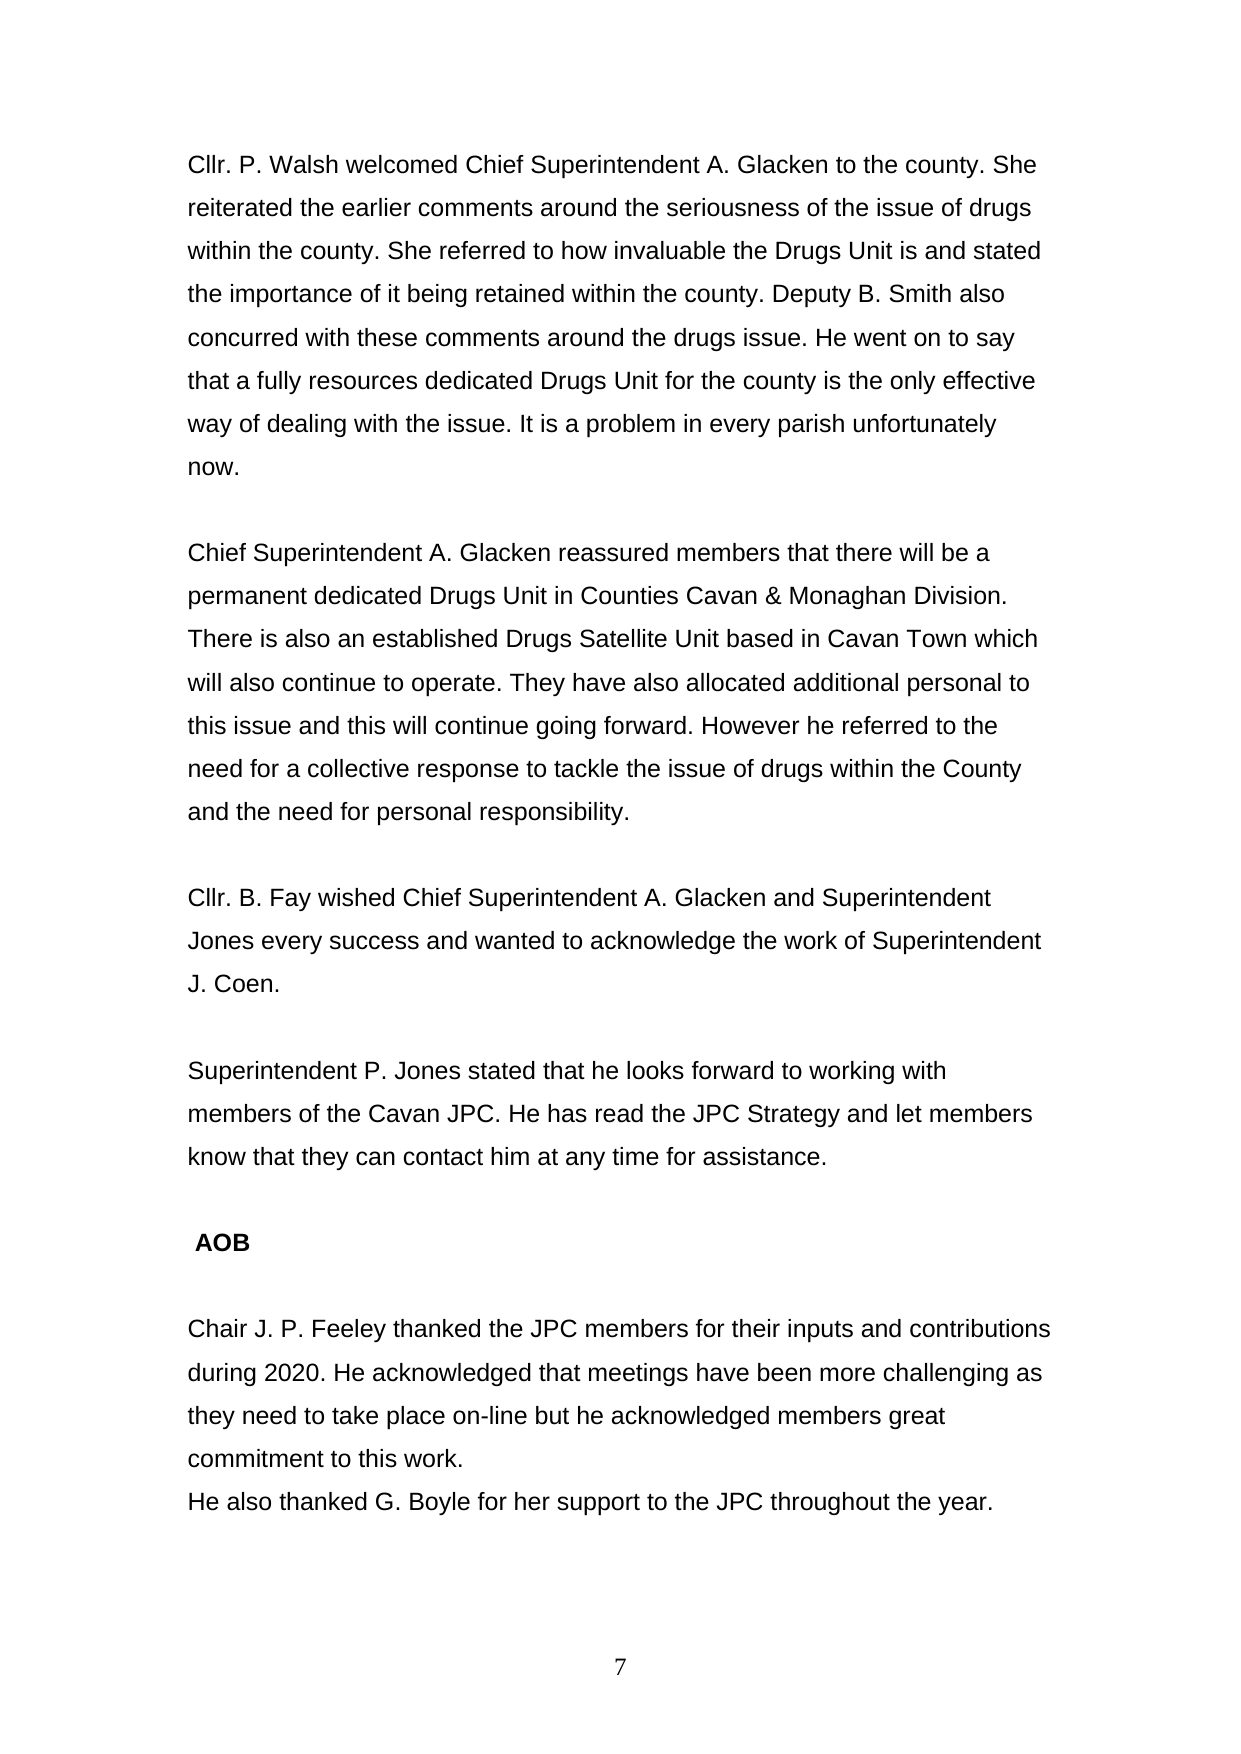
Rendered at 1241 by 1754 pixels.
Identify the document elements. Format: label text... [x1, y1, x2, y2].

text Chief Superintendent A. Glacken reassured members that there will be a permanent dedicated Drugs Unit in Counties Cavan & Monaghan Division. There is also an established Drugs Satellite Unit based in Cavan Town which will also continue to operate. They have also allocated additional personal to this issue and this will continue going forward. However he referred to the need for a collective response to tackle the issue of drugs within the County and the need for personal responsibility. [187, 538, 1053, 826]
text He also thanked G. Boyle for her support to the JPC throughout the year. [187, 1487, 1053, 1516]
text Cllr. B. Fay wished Chief Superintendent A. Glacken and Superintendent Jones every success and wanted to acknowledge the work of Superintendent J. Coen. [187, 883, 1053, 998]
text Superintendent P. Jones stated that he looks forward to working with members of the Cavan JPC. He has read the JPC Strategy and let members know that they can contact him at any time for assistance. [187, 1056, 1053, 1171]
text Cllr. P. Walsh welcomed Chief Superintendent A. Glacken to the county. She reiterated the earlier comments around the seriousness of the issue of drugs within the county. She referred to how invaluable the Drugs Unit is and stated the importance of it being retained within the county. Deputy B. Smith also concurred with these comments around the drugs issue. He went on to say that a fully resources dedicated Drugs Unit for the county is the only effective way of dealing with the issue. It is a problem in every parish unfortunately now. [187, 150, 1053, 481]
text Chair J. P. Feeley thanked the JPC members for their inputs and contributions during 2020. He acknowledged that meetings have been more challenging as they need to take place on-line but he acknowledged members great commitment to this work. [187, 1314, 1053, 1472]
text AOB [187, 1228, 1053, 1257]
